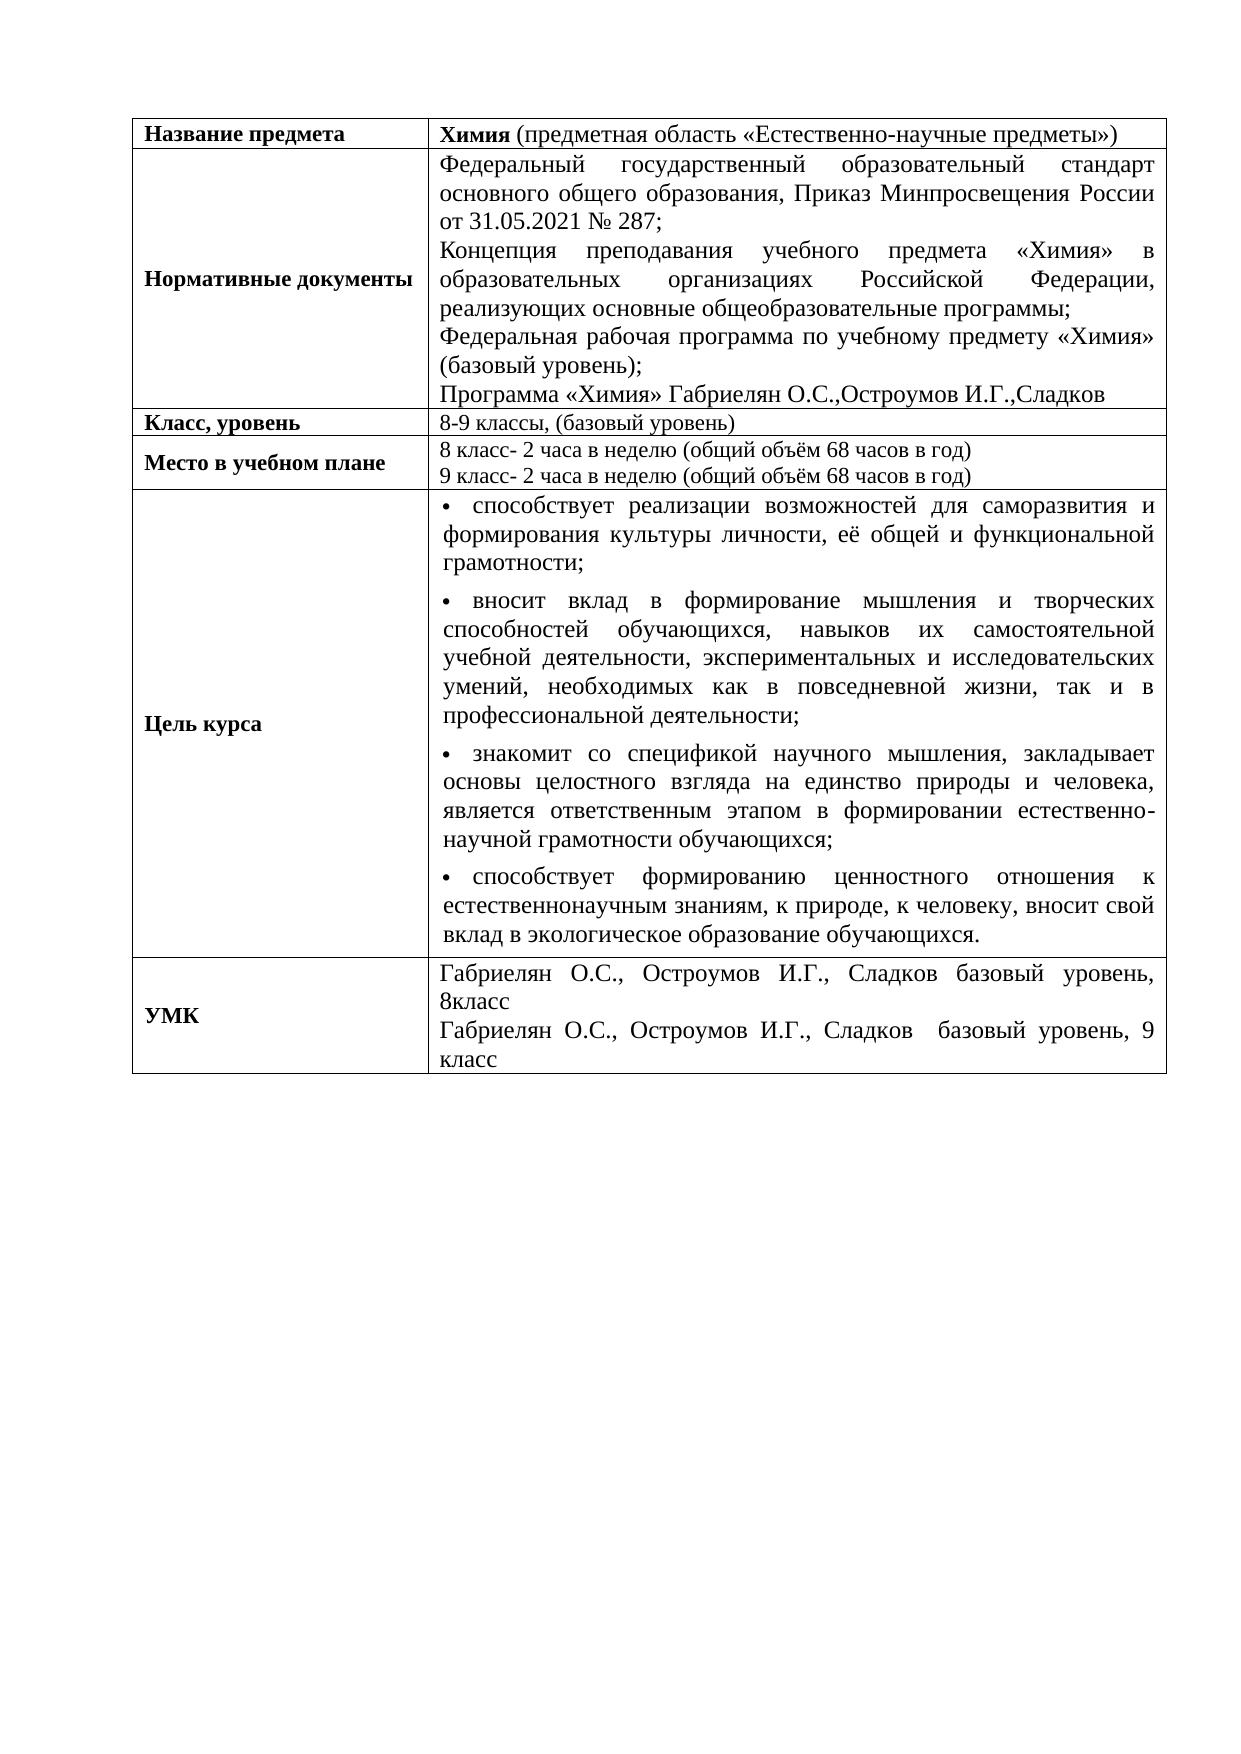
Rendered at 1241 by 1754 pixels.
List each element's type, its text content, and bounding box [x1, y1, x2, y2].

table_cell Нормативные документы [133, 149, 428, 408]
table_header Химия (предметная область «Естественно-научные предметы») [429, 119, 1166, 148]
table_cell 8 класс- 2 часа в неделю (общий объём 68 часов в год) 9 класс- 2 часа в неделю (общий объём 68 часов в год) [429, 436, 1166, 489]
table_cell Место в учебном плане [133, 436, 428, 489]
table_cell Класс, уровень [133, 409, 428, 435]
table_cell способствует реализации возможностей для саморазвития и формирования культуры личности, её общей и функциональной грамотности; вносит вклад в формирование мышления и творческих способностей обучающихся, навыков их самостоятельной учебной деятельности, экспериментальных и исследовательских умений, необходимых как в повседневной жизни, так и в профессиональной деятельности; знакомит со спецификой научного мышления, закладывает основы целостного взгляда на единство природы и человека, является ответственным этапом в формировании естественнонаучной грамотности обучающихся; способствует формированию ценностного отношения к естественнонаучным знаниям, к природе, к человеку, вносит свой вклад в экологическое образование обучающихся. [429, 490, 1166, 957]
table_cell 8-9 классы, (базовый уровень) [429, 409, 1166, 435]
table_header Название предмета [133, 119, 428, 148]
table_cell УМК [133, 958, 428, 1073]
table_cell Габриелян О.С., Остроумов И.Г., Сладков базовый уровень, 8класс Габриелян О.С., Остроумов И.Г., Сладков базовый уровень, 9 класс [429, 958, 1166, 1073]
table_cell Федеральный государственный образовательный стандарт основного общего образования, Приказ Минпросвещения России от 31.05.2021 № 287; Концепция преподавания учебного предмета «Химия» в образовательных организациях Российской Федерации, реализующих основные общеобразовательные программы; Федеральная рабочая программа по учебному предмету «Химия» (базовый уровень); Программа «Химия» Габриелян О.С.,Остроумов И.Г.,Сладков [429, 149, 1166, 408]
table_cell Цель курса [133, 490, 428, 957]
